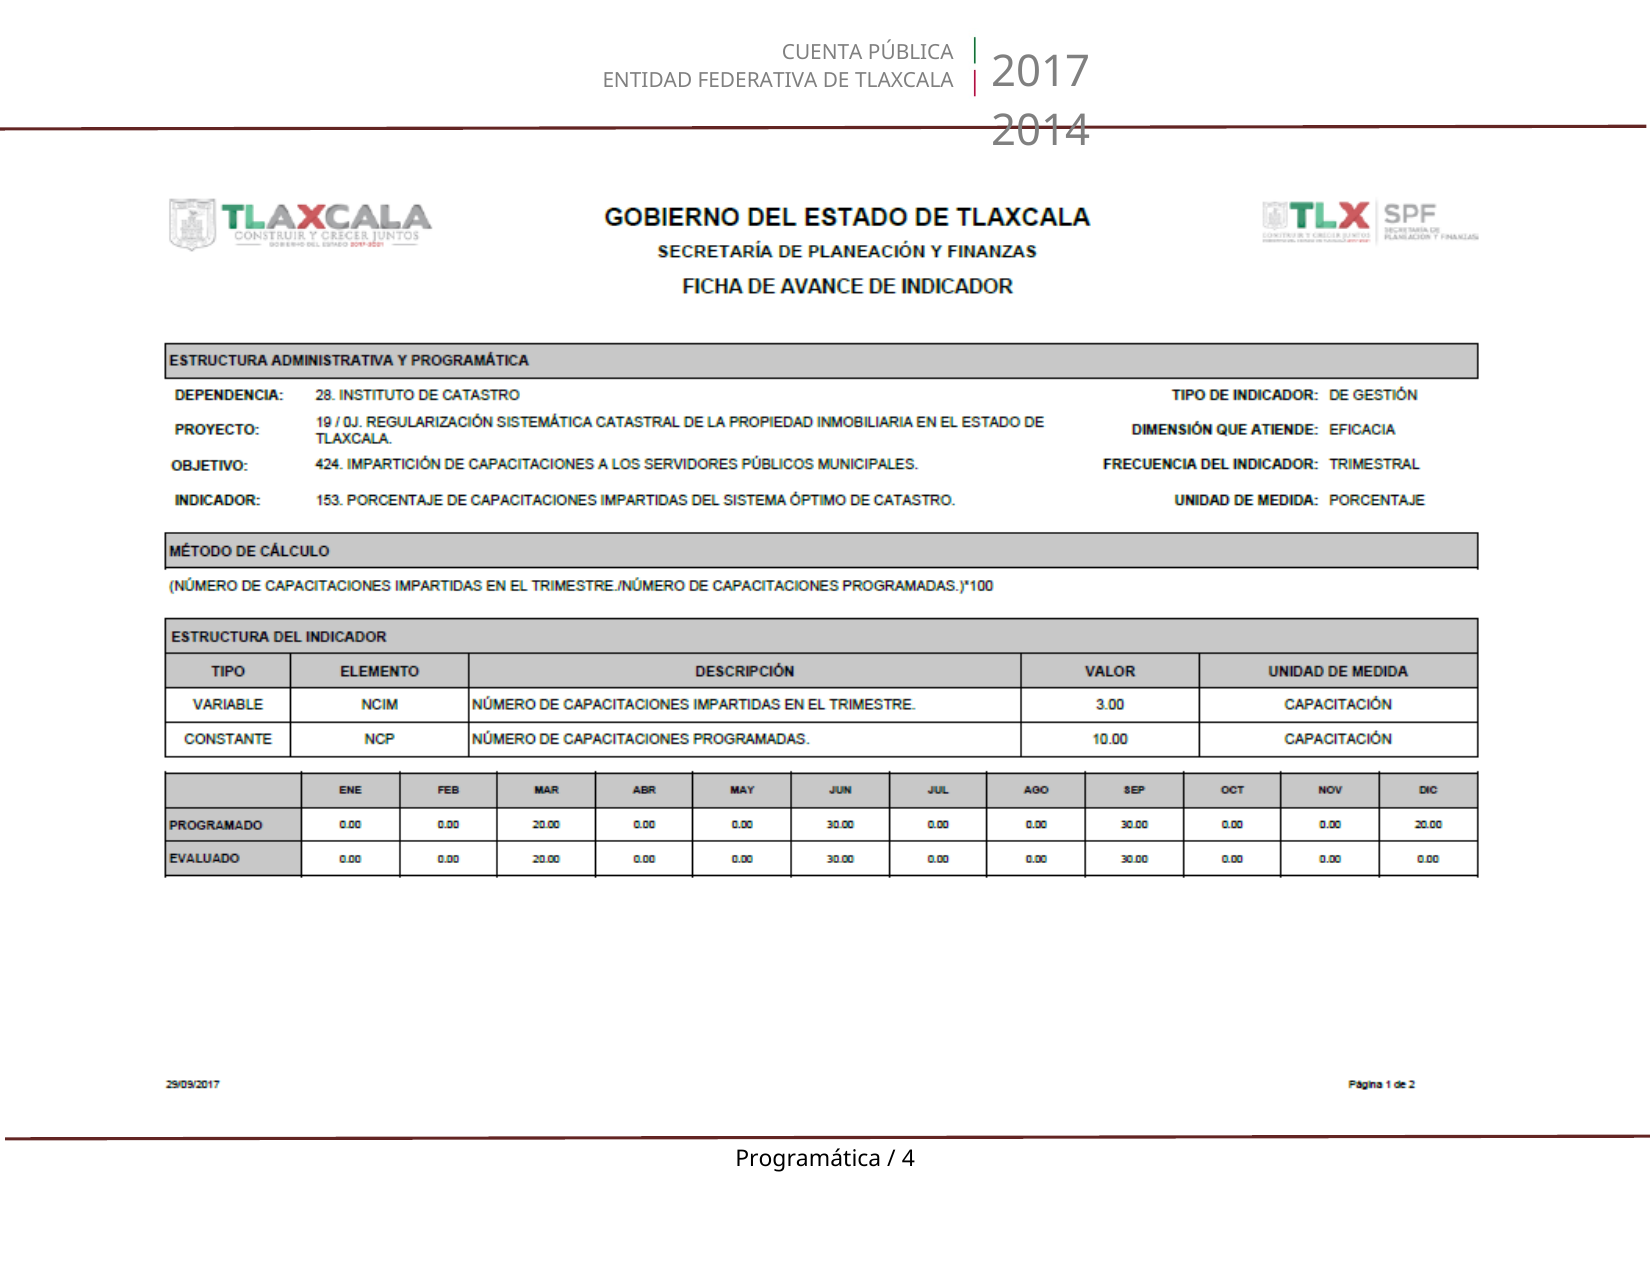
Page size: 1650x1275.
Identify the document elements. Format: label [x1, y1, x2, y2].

picture [968, 28, 985, 99]
picture [135, 150, 1515, 1117]
